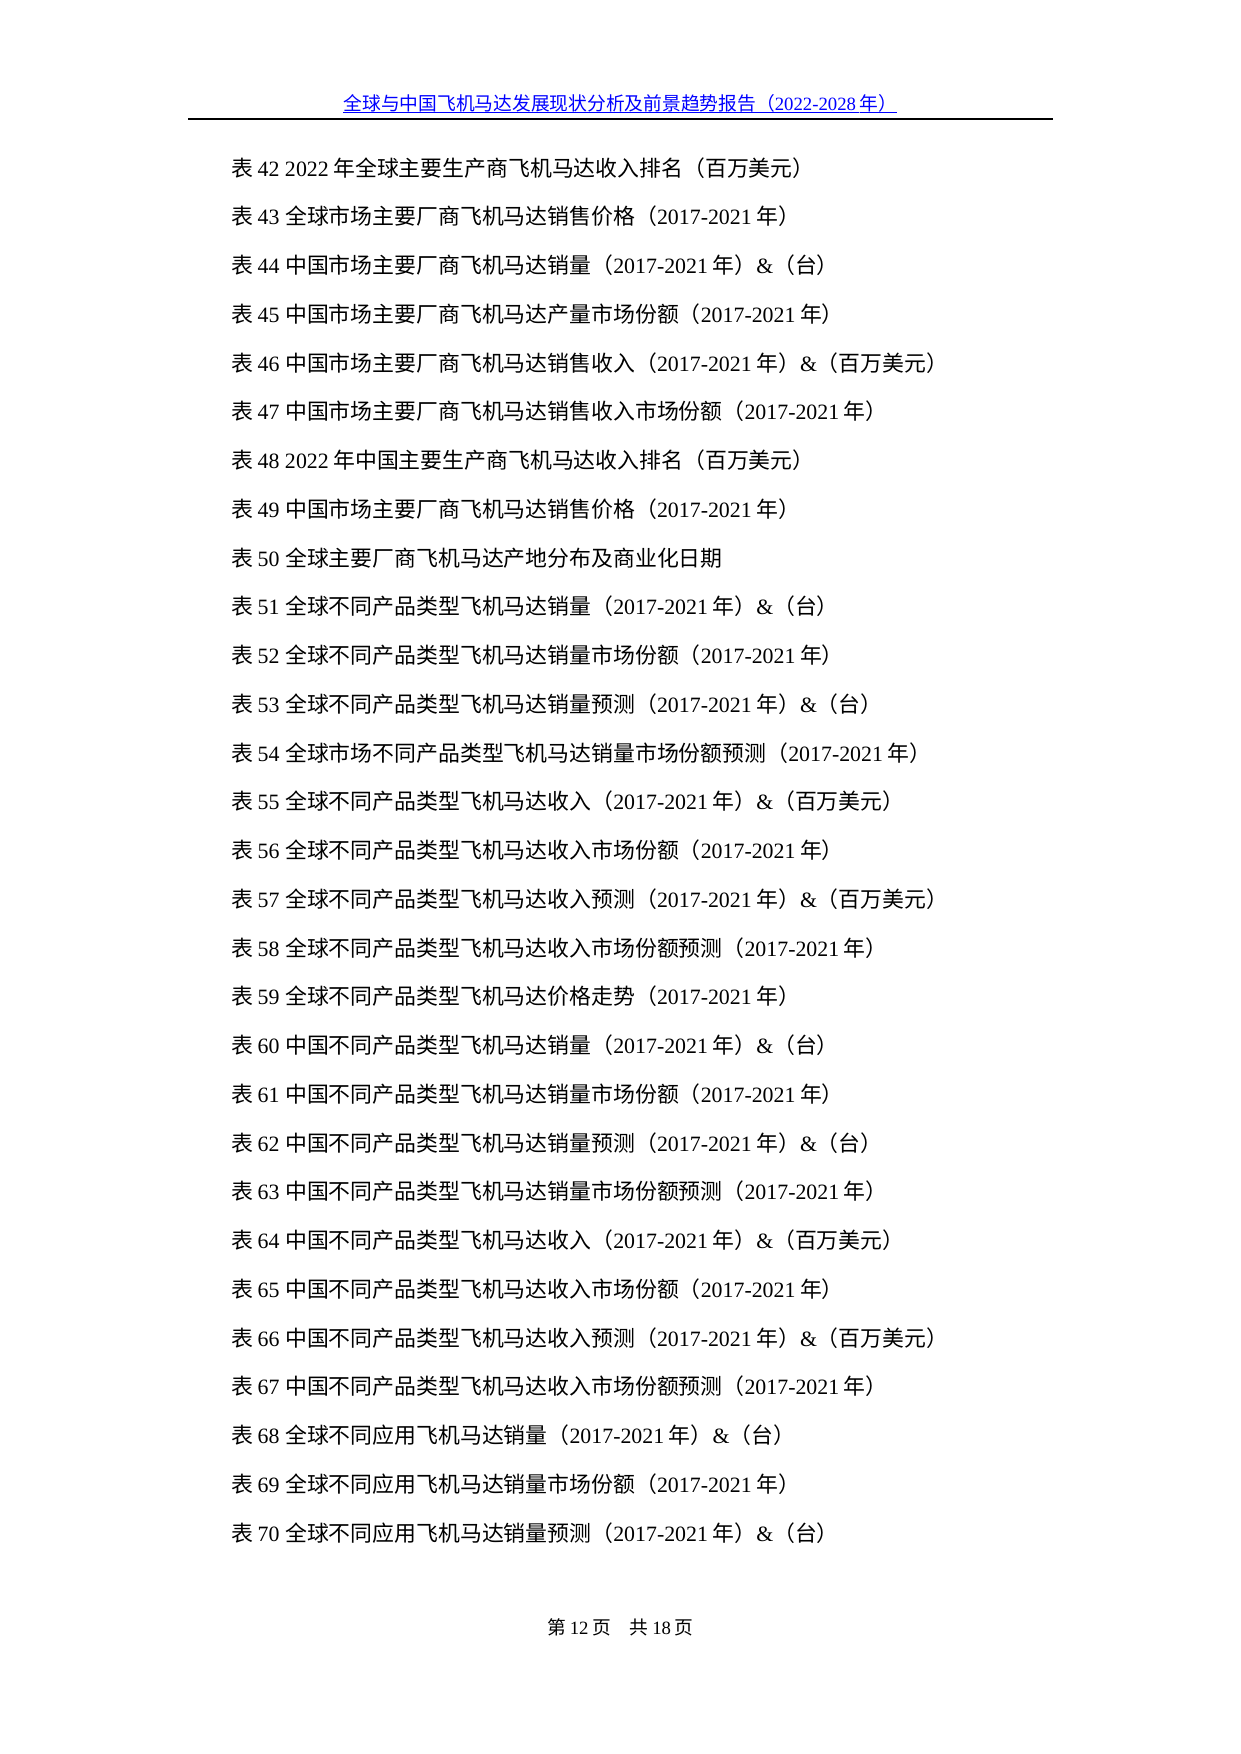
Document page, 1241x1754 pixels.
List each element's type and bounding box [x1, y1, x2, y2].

text [187, 150, 1053, 1548]
